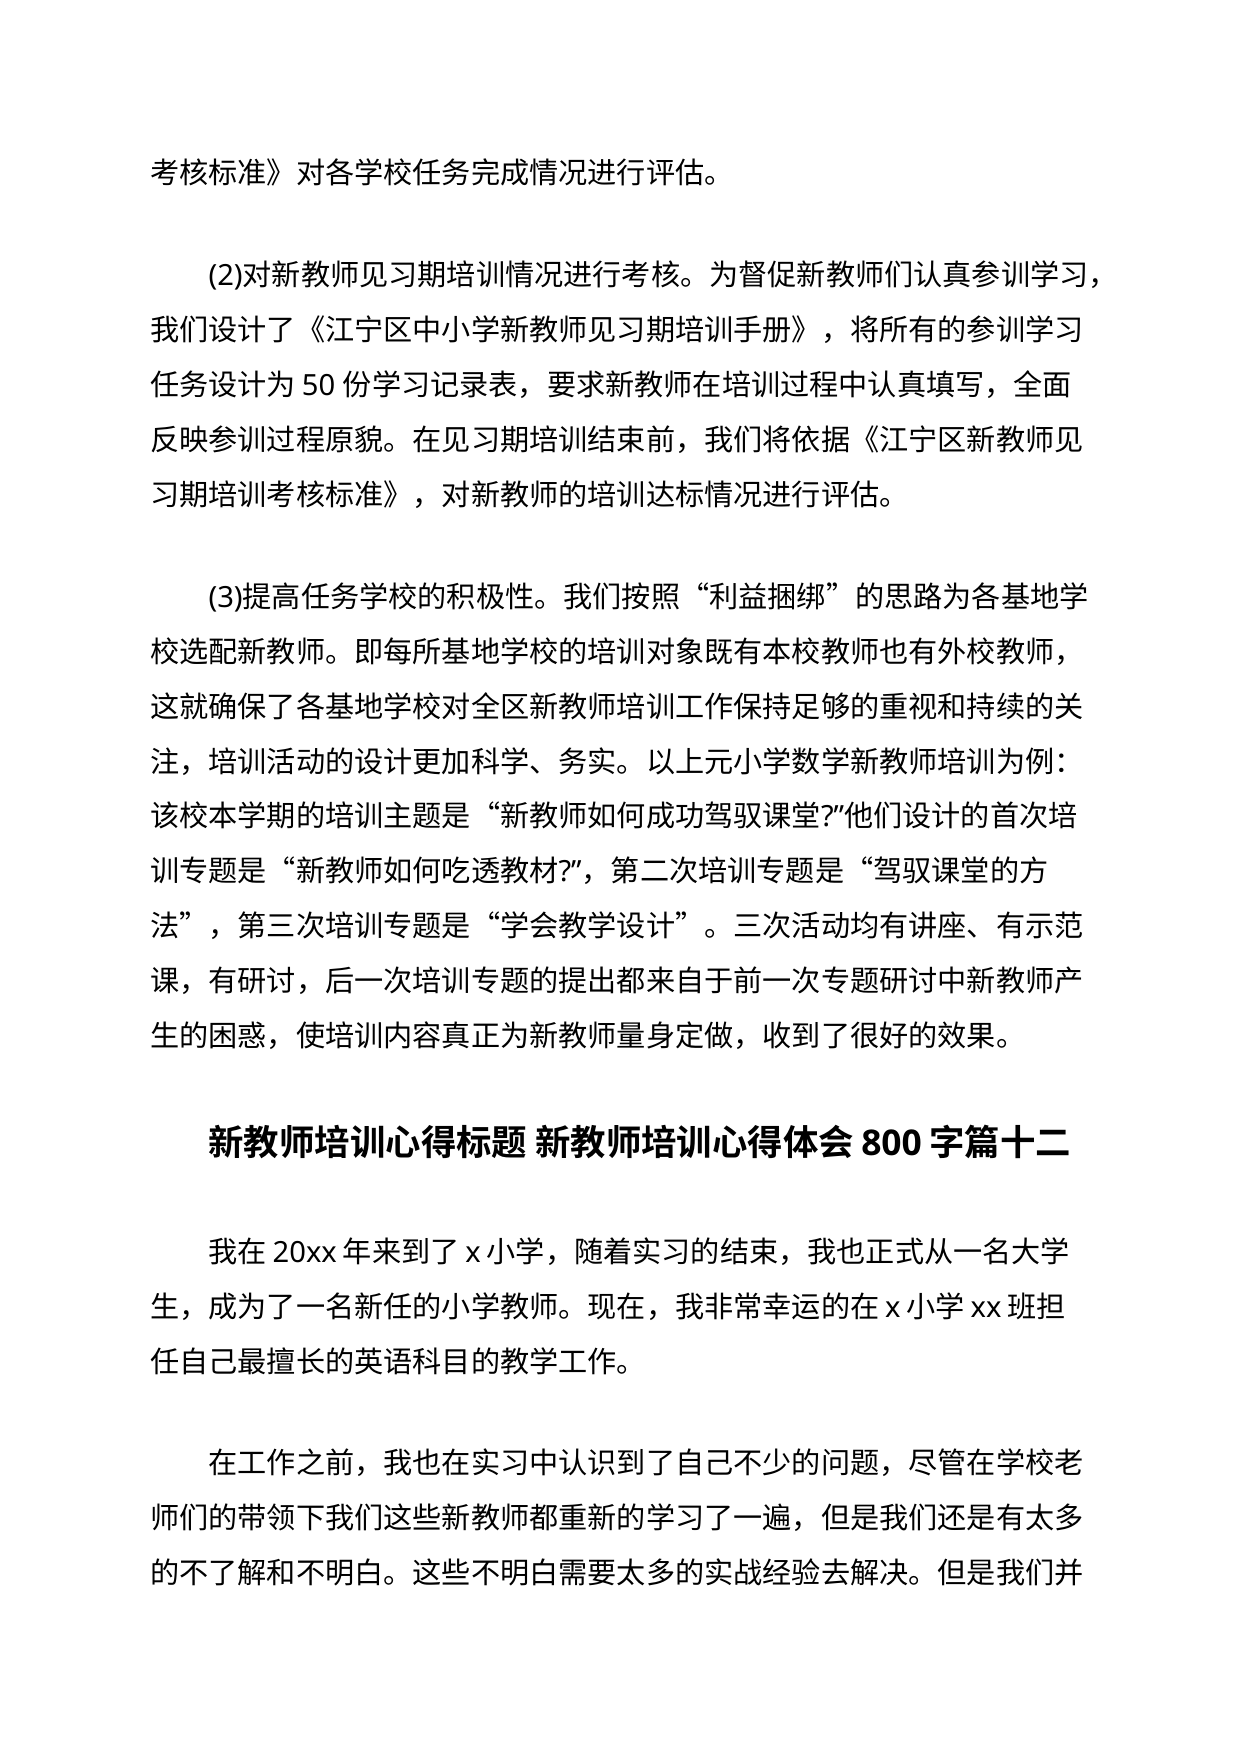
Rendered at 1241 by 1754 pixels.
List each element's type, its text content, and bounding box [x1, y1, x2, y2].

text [150, 150, 1090, 192]
text 新教师培训心得标题 新教师培训心得体会800字篇十二 [150, 1114, 1090, 1166]
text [150, 1440, 1090, 1592]
text 我在20xx年来到了x小学，随着实习的结束，我也正式从一名大学生，成为了一名新任的小学教师。现在，我非常幸运的在x小学xx班担任自己最擅长的英语科目的教学工作。 [150, 1228, 1090, 1380]
text (2)对新教师见习期培训情况进行考核。为督促新教师们认真参训学习，我们设计了《江宁区中小学新教师见习期培训手册》，将所有的参训学习任务设计为50 份学习记录表，要求新教师在培训过程中认真填写，全面反映参训过程原貌。在见习期培训结束前，我们将依据《江宁区新教师见习期培训考核标准》，对新教师的培训达标情况进行评估。 [150, 252, 1090, 514]
text (3)提高任务学校的积极性。我们按照“利益捆绑”的思路为各基地学校选配新教师。即每所基地学校的培训对象既有本校教师也有外校教师，这就确保了各基地学校对全区新教师培训工作保持足够的重视和持续的关注，培训活动的设计更加科学、务实。以上元小学数学新教师培训为例：该校本学期的培训主题是“新教师如何成功驾驭课堂?”他们设计的首次培训专题是“新教师如何吃透教材?”，第二次培训专题是“驾驭课堂的方法”，第三次培训专题是“学会教学设计”。三次活动均有讲座、有示范课，有研讨，后一次培训专题的提出都来自于前一次专题研讨中新教师产生的困惑，使培训内容真正为新教师量身定做，收到了很好的效果。 [150, 573, 1090, 1055]
